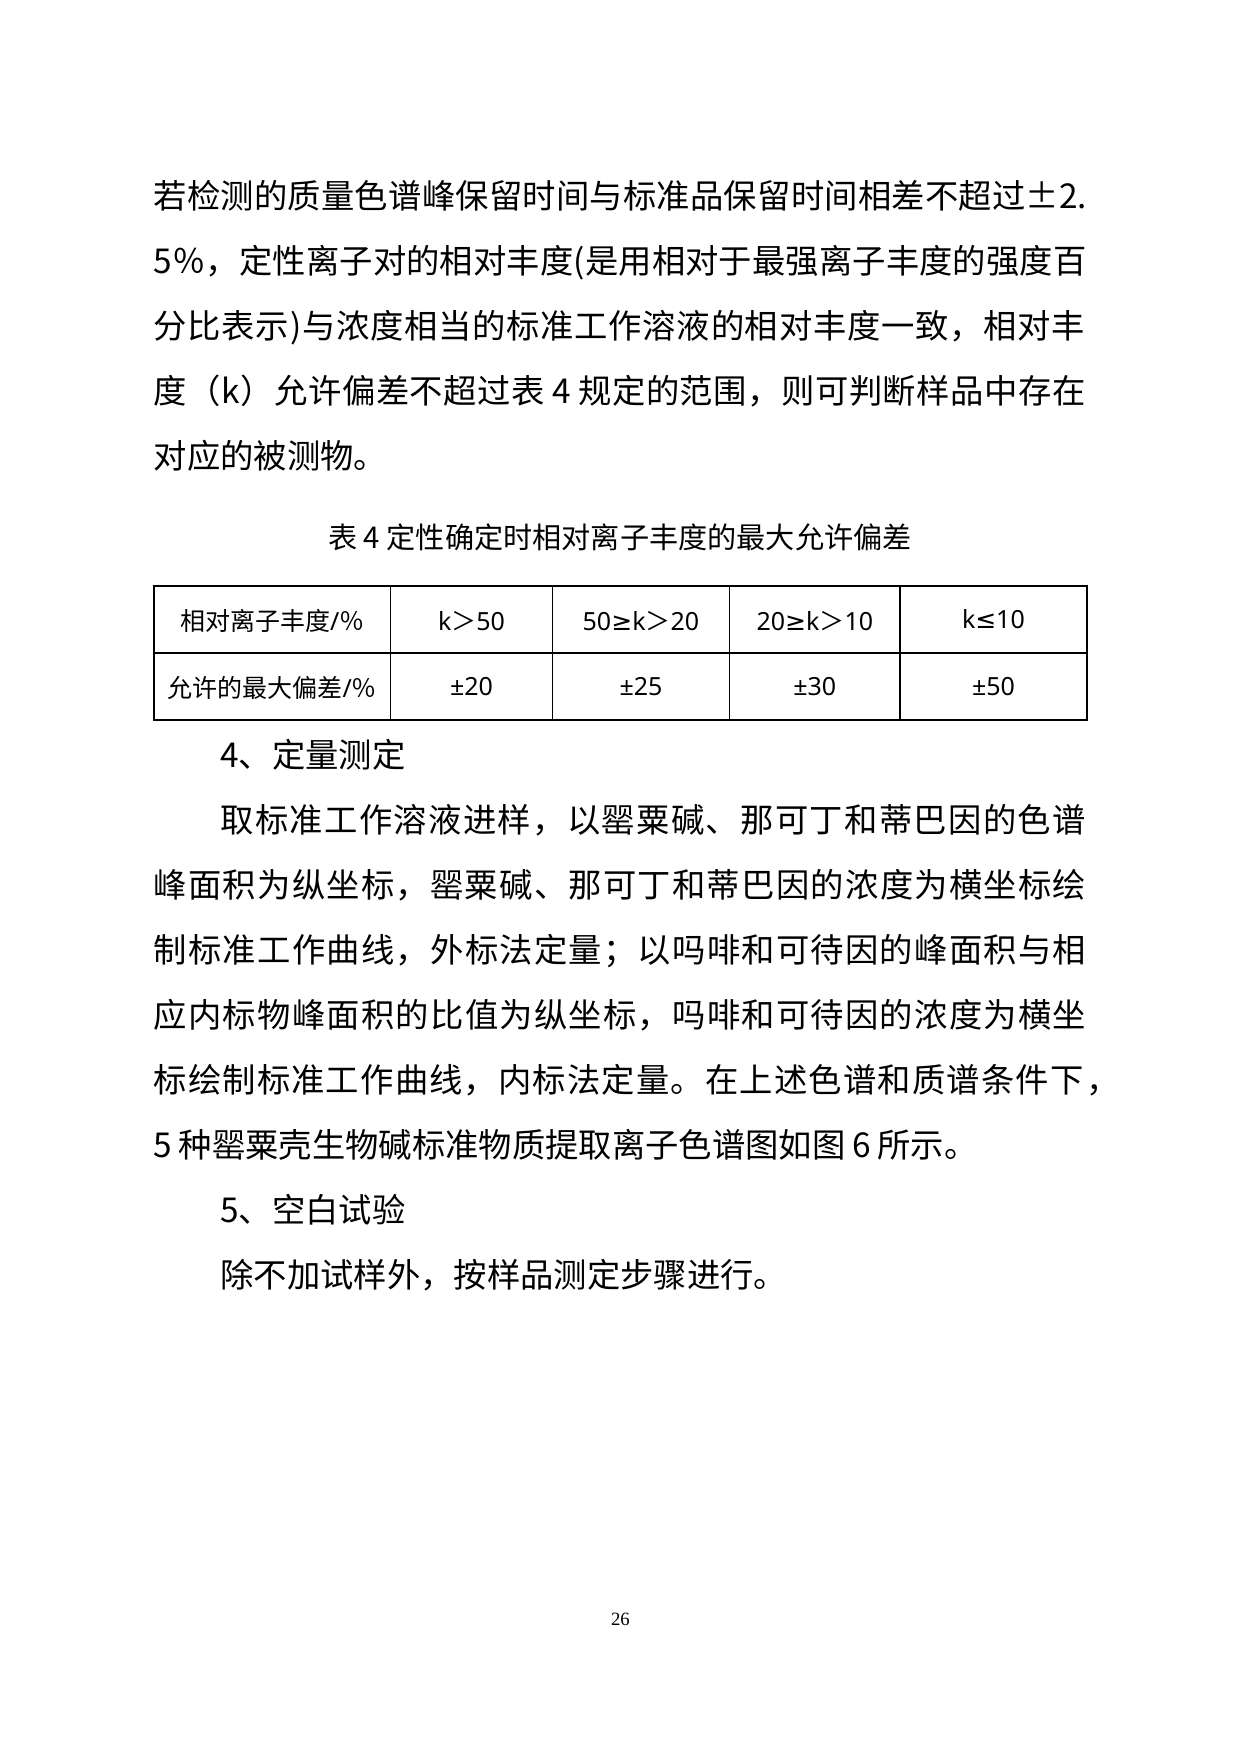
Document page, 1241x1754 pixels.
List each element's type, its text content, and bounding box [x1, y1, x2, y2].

table_header 相对离子丰度/％ [155, 587, 390, 652]
text 5、空白试验 [153, 1176, 1087, 1241]
table_cell ±50 [901, 654, 1086, 719]
table_cell 允许的最大偏差/％ [155, 654, 390, 719]
text 4、定量测定 [153, 721, 1087, 786]
table_header 20≥k＞10 [730, 587, 899, 652]
table_cell ±25 [553, 654, 729, 719]
text 取标准工作溶液进样，以罂粟碱、那可丁和蒂巴因的色谱峰面积为纵坐标，罂粟碱、那可丁和蒂巴因的浓度为横坐标绘制标准工作曲线，外标法定量；以吗啡和可待因的峰面积与相应内标物峰面积的比值为纵坐标，吗啡和可待因的浓度为横坐标绘制标准工作曲线，内标法定量。在上述色谱和质谱条件下，5种罂粟壳生物碱标准物质提取离子色谱图如图6所示。 [153, 786, 1087, 1176]
table_header 50≥k＞20 [553, 587, 729, 652]
text 表4 定性确定时相对离子丰度的最大允许偏差 [153, 503, 1087, 568]
table_cell ±30 [730, 654, 899, 719]
table_header k≤10 [901, 587, 1086, 652]
table_header k＞50 [391, 587, 552, 652]
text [153, 162, 1087, 487]
table_cell ±20 [391, 654, 552, 719]
text 除不加试样外，按样品测定步骤进行。 [153, 1241, 1087, 1306]
